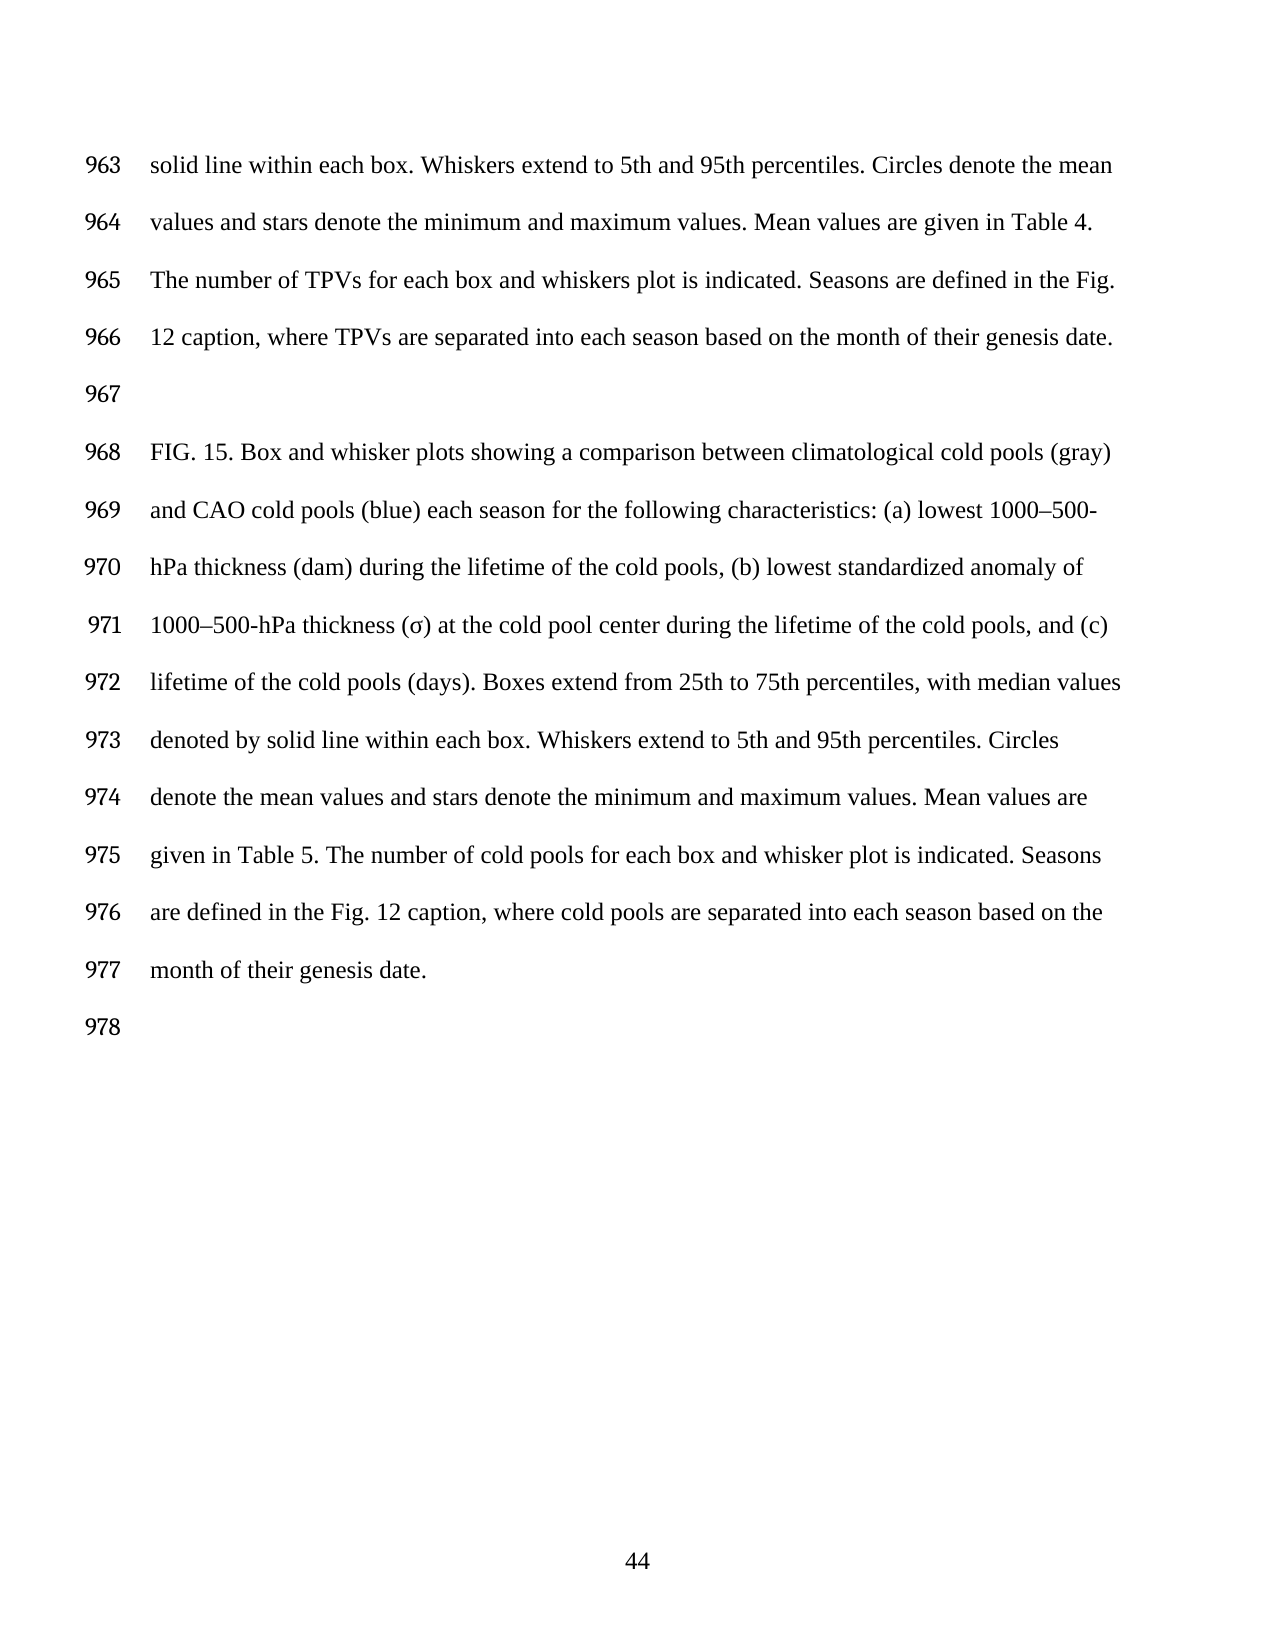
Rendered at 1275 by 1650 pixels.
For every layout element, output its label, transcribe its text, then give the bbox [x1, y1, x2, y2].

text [150, 150, 1125, 351]
text FIG. 15. Box and whisker plots showing a comparison between climatological cold pools (gray) and CAO cold pools (blue) each season for the following characteristics: (a) lowest 1000–500-hPa thickness (dam) during the lifetime of the cold pools, (b) lowest standardized anomaly of 1000–500-hPa thickness (σ) at the cold pool center during the lifetime of the cold pools, and (c) lifetime of the cold pools (days). Boxes extend from 25th to 75th percentiles, with median values denoted by solid line within each box. Whiskers extend to 5th and 95th percentiles. Circles denote the mean values and stars denote the minimum and maximum values. Mean values are given in Table 5. The number of cold pools for each box and whisker plot is indicated. Seasons are defined in the Fig. 12 caption, where cold pools are separated into each season based on the month of their genesis date. [150, 437, 1125, 984]
